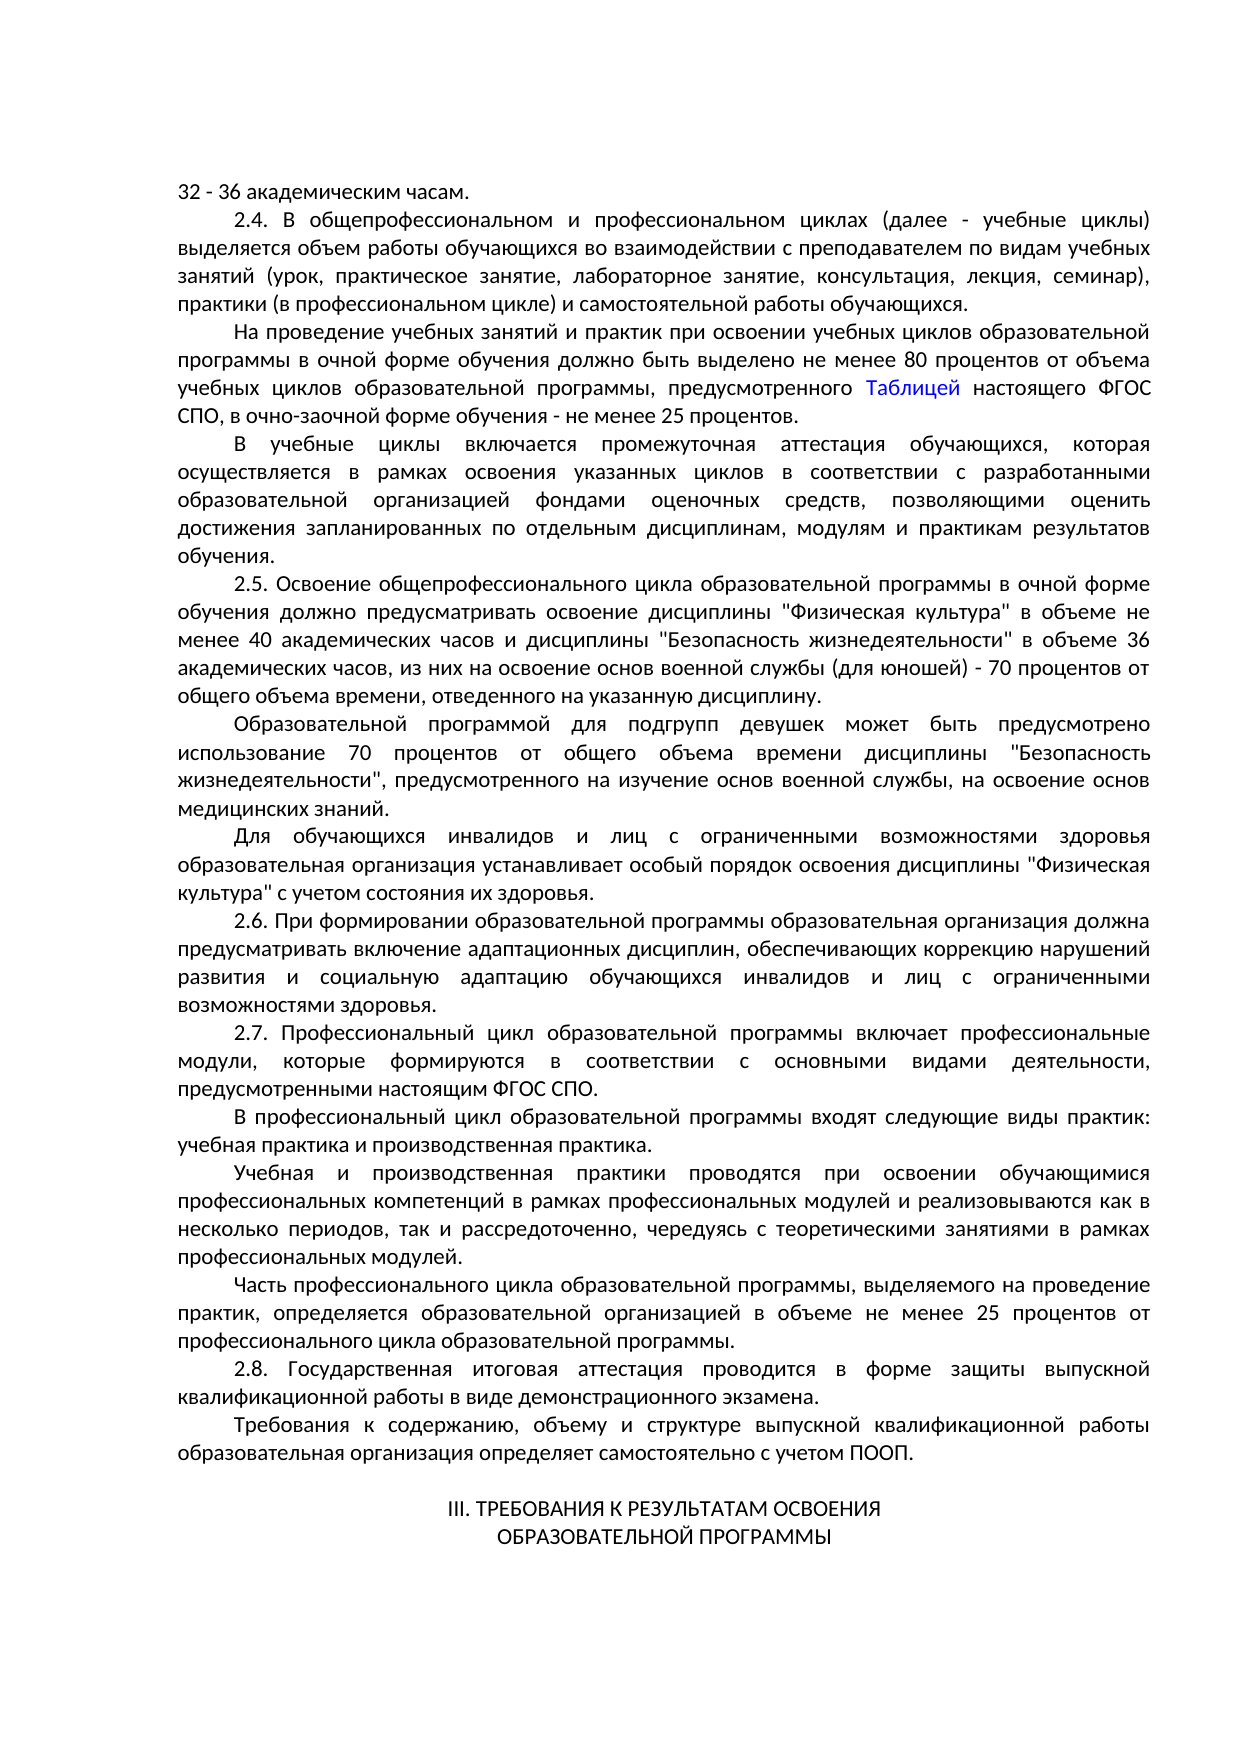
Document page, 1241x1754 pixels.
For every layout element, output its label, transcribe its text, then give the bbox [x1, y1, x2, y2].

text Образовательной программой для подгрупп девушек может быть предусмотрено использование 70 процентов от общего объема времени дисциплины "Безопасность жизнедеятельности", предусмотренного на изучение основ военной службы, на освоение основ медицинских знаний. [177, 709, 1152, 822]
text Требования к содержанию, объему и структуре выпускной квалификационной работы образовательная организация определяет самостоятельно с учетом ПООП. [177, 1410, 1152, 1466]
text На проведение учебных занятий и практик при освоении учебных циклов образовательной программы в очной форме обучения должно быть выделено не менее 80 процентов от объема учебных циклов образовательной программы, предусмотренного Таблицей настоящего ФГОС СПО, в очно-заочной форме обучения - не менее 25 процентов. [177, 317, 1152, 429]
text III. ТРЕБОВАНИЯ К РЕЗУЛЬТАТАМ ОСВОЕНИЯ [177, 1494, 1152, 1522]
text ОБРАЗОВАТЕЛЬНОЙ ПРОГРАММЫ [177, 1522, 1152, 1550]
text 2.7. Профессиональный цикл образовательной программы включает профессиональные модули, которые формируются в соответствии с основными видами деятельности, предусмотренными настоящим ФГОС СПО. [177, 1018, 1152, 1102]
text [177, 177, 1152, 205]
text 2.8. Государственная итоговая аттестация проводится в форме защиты выпускной квалификационной работы в виде демонстрационного экзамена. [177, 1354, 1152, 1410]
text 2.6. При формировании образовательной программы образовательная организация должна предусматривать включение адаптационных дисциплин, обеспечивающих коррекцию нарушений развития и социальную адаптацию обучающихся инвалидов и лиц с ограниченными возможностями здоровья. [177, 906, 1152, 1018]
text 2.4. В общепрофессиональном и профессиональном циклах (далее - учебные циклы) выделяется объем работы обучающихся во взаимодействии с преподавателем по видам учебных занятий (урок, практическое занятие, лабораторное занятие, консультация, лекция, семинар), практики (в профессиональном цикле) и самостоятельной работы обучающихся. [177, 205, 1152, 317]
text Часть профессионального цикла образовательной программы, выделяемого на проведение практик, определяется образовательной организацией в объеме не менее 25 процентов от профессионального цикла образовательной программы. [177, 1270, 1152, 1354]
text Для обучающихся инвалидов и лиц с ограниченными возможностями здоровья образовательная организация устанавливает особый порядок освоения дисциплины "Физическая культура" с учетом состояния их здоровья. [177, 822, 1152, 906]
text В учебные циклы включается промежуточная аттестация обучающихся, которая осуществляется в рамках освоения указанных циклов в соответствии с разработанными образовательной организацией фондами оценочных средств, позволяющими оценить достижения запланированных по отдельным дисциплинам, модулям и практикам результатов обучения. [177, 429, 1152, 569]
text 2.5. Освоение общепрофессионального цикла образовательной программы в очной форме обучения должно предусматривать освоение дисциплины "Физическая культура" в объеме не менее 40 академических часов и дисциплины "Безопасность жизнедеятельности" в объеме 36 академических часов, из них на освоение основ военной службы (для юношей) - 70 процентов от общего объема времени, отведенного на указанную дисциплину. [177, 569, 1152, 709]
text Учебная и производственная практики проводятся при освоении обучающимися профессиональных компетенций в рамках профессиональных модулей и реализовываются как в несколько периодов, так и рассредоточенно, чередуясь с теоретическими занятиями в рамках профессиональных модулей. [177, 1158, 1152, 1270]
text В профессиональный цикл образовательной программы входят следующие виды практик: учебная практика и производственная практика. [177, 1102, 1152, 1158]
